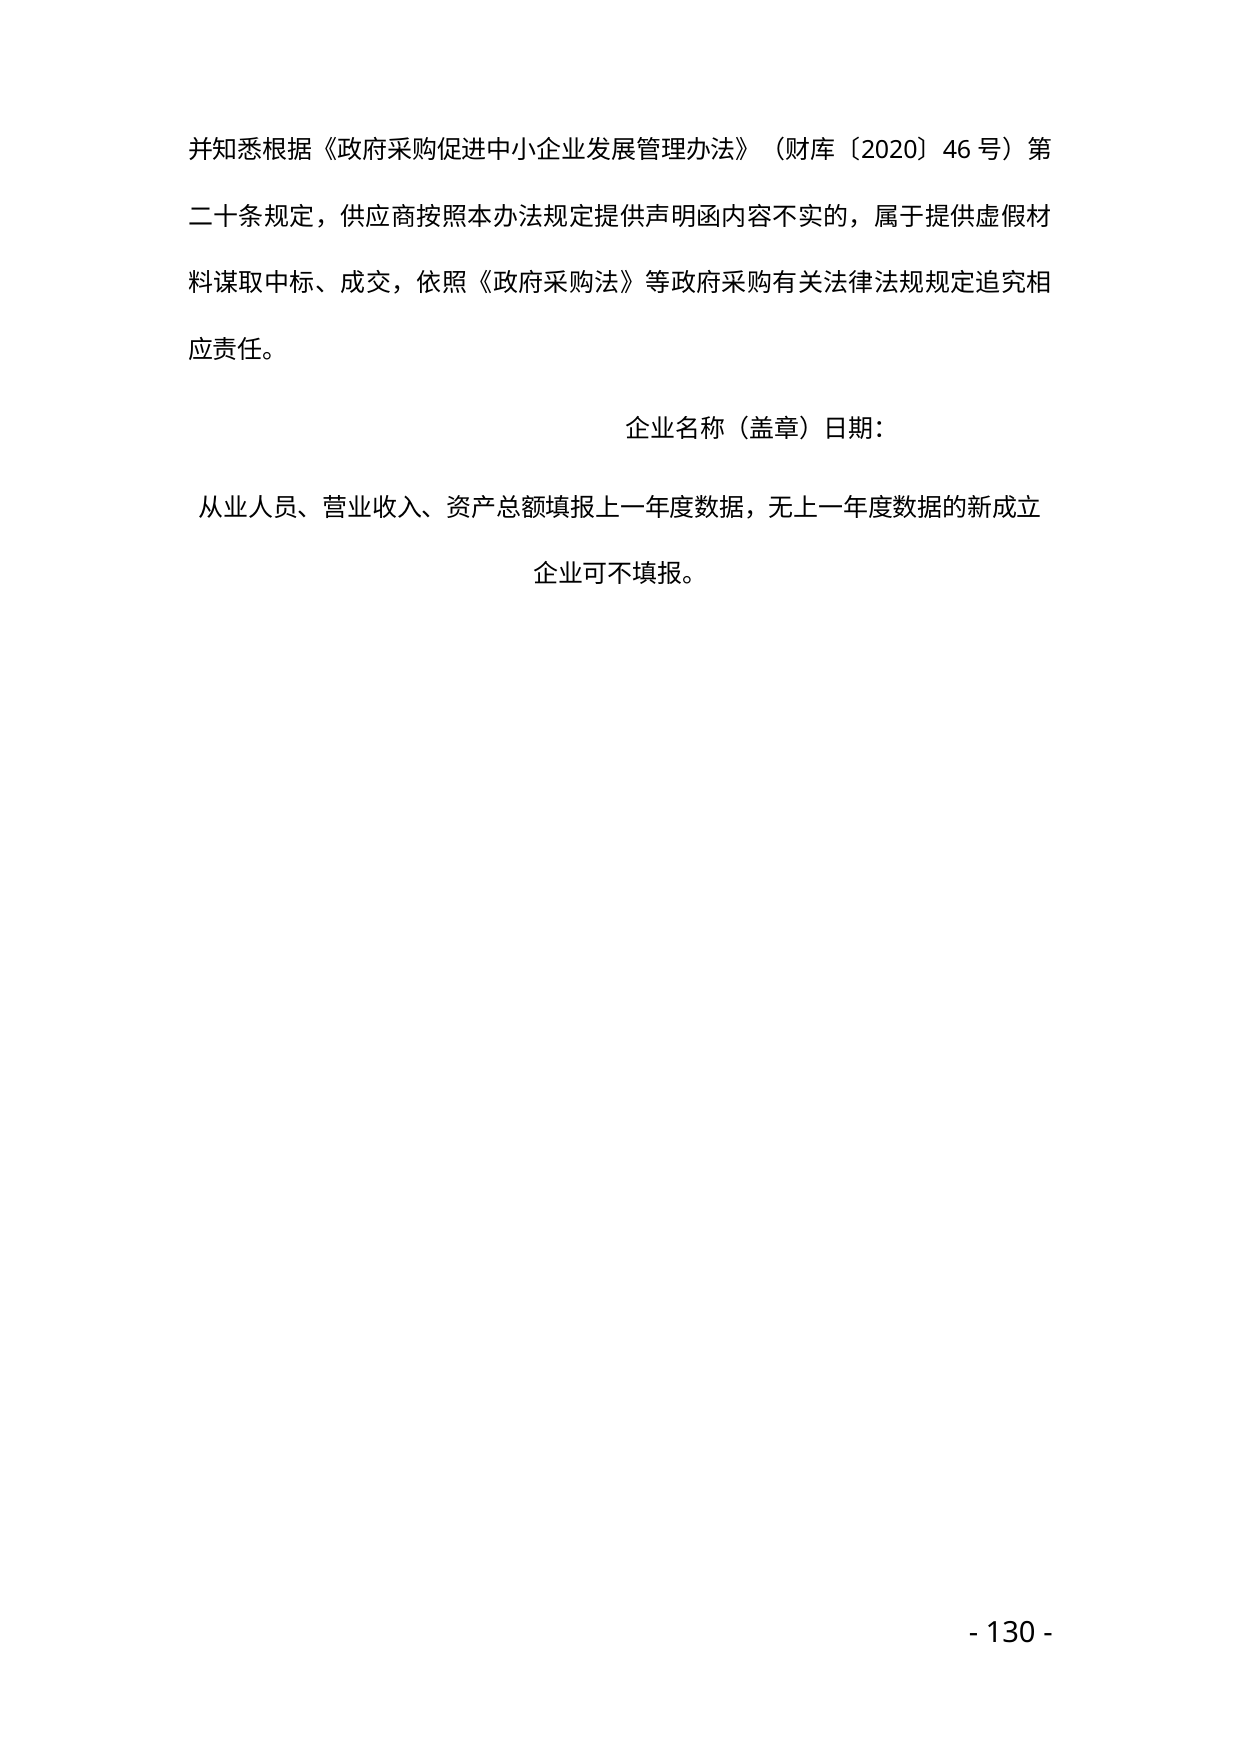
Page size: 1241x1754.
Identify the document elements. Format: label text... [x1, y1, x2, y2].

text 企业名称（盖章）日期： [625, 393, 1052, 459]
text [188, 115, 1052, 381]
text 从业人员、营业收入、资产总额填报上一年度数据，无上一年度数据的新成立企业可不填报。 [188, 472, 1052, 605]
